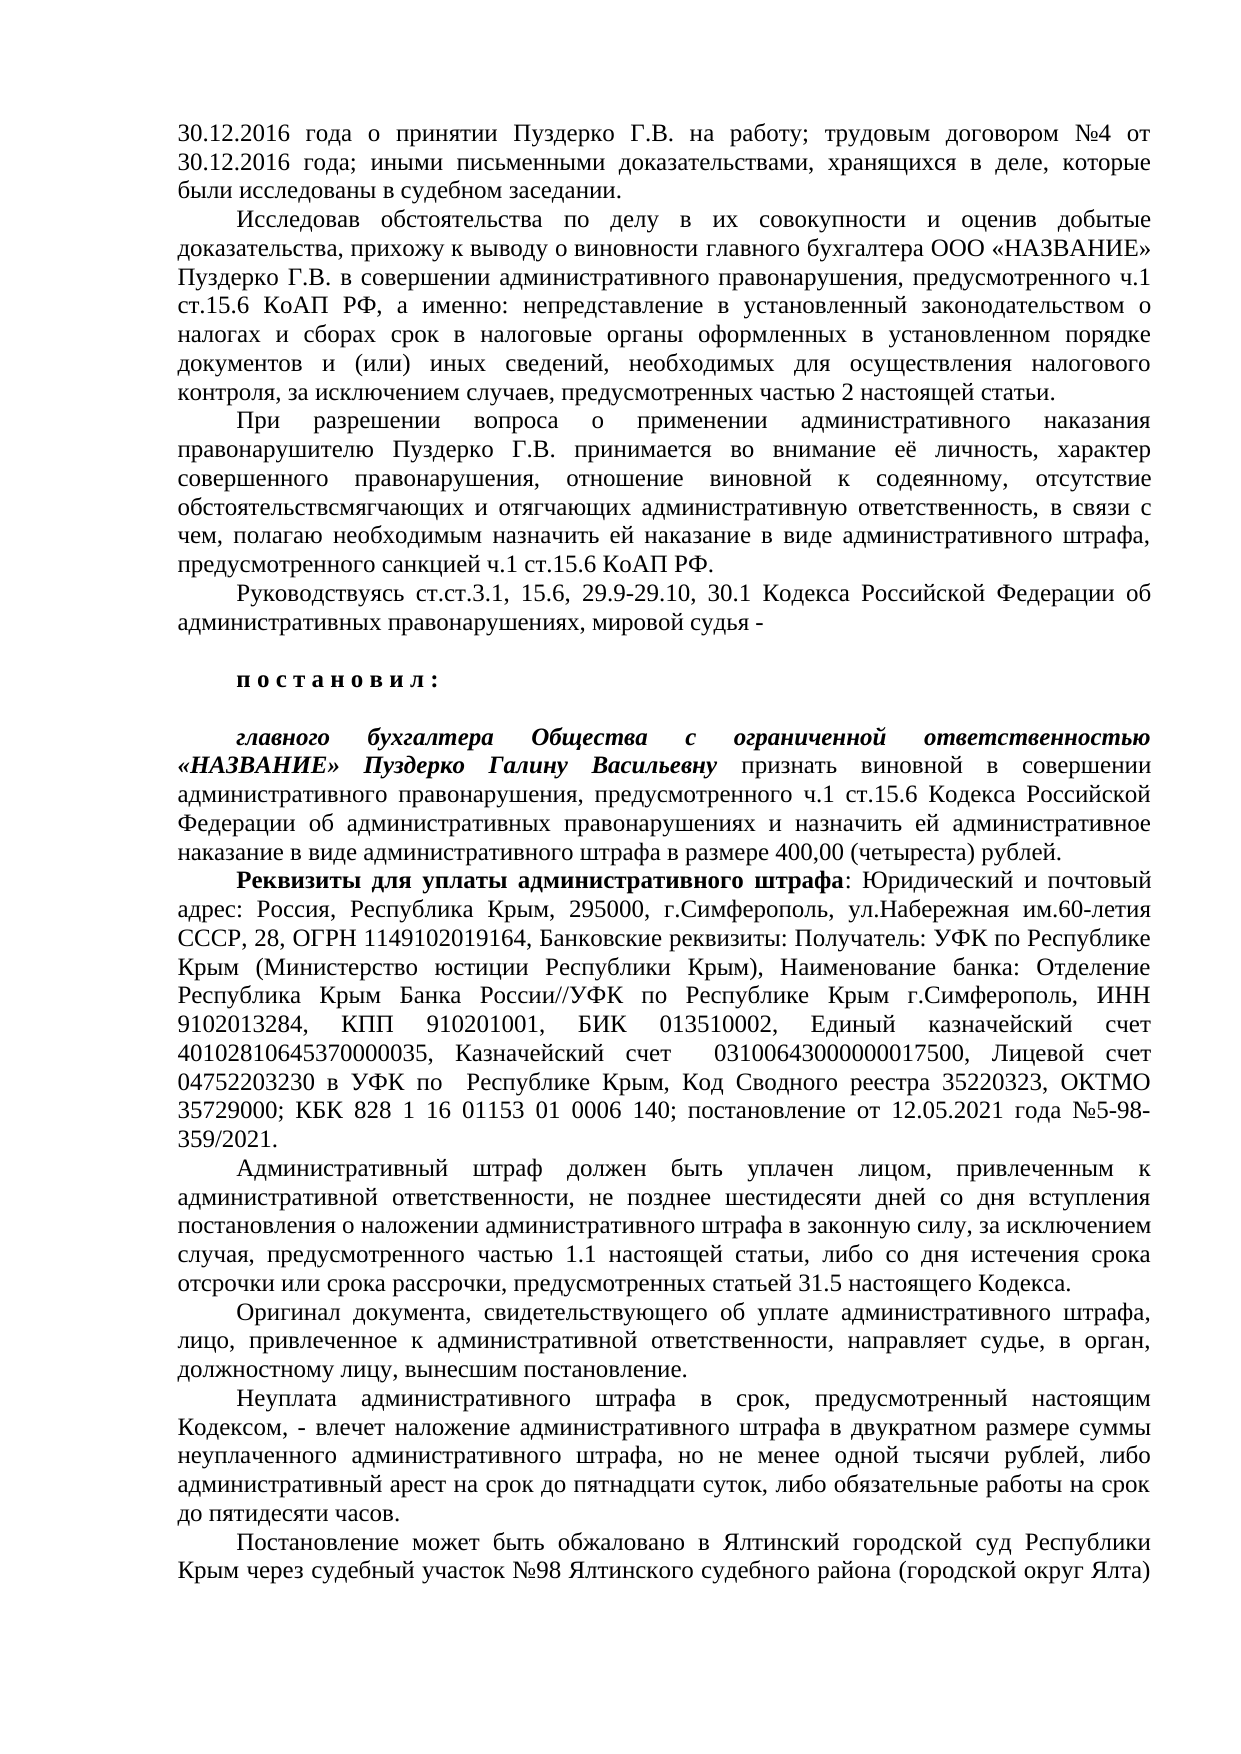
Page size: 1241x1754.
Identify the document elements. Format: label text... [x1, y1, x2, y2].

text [177, 118, 1152, 204]
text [177, 1527, 1152, 1584]
text главного бухгалтера Общества с ограниченной ответственностью «НАЗВАНИЕ» Пуздерко Галину Васильевну признать виновной в совершении административного правонарушения, предусмотренного ч.1 ст.15.6 Кодекса Российской Федерации об административных правонарушениях и назначить ей административное наказание в виде административного штрафа в размере 400,00 (четыреста) рублей. [177, 722, 1152, 866]
text Оригинал документа, свидетельствующего об уплате административного штрафа, лицо, привлеченное к административной ответственности, направляет судье, в орган, должностному лицу, вынесшим постановление. [177, 1297, 1152, 1383]
text При разрешении вопроса о применении административного наказания правонарушителю Пуздерко Г.В. принимается во внимание её личность, характер совершенного правонарушения, отношение виновной к содеянному, отсутствие обстоятельствсмягчающих и отягчающих административную ответственность, в связи с чем, полагаю необходимым назначить ей наказание в виде административного штрафа, предусмотренного санкцией ч.1 ст.15.6 КоАП РФ. [177, 406, 1152, 578]
text Исследовав обстоятельства по делу в их совокупности и оценив добытые доказательства, прихожу к выводу о виновности главного бухгалтера ООО «НАЗВАНИЕ» Пуздерко Г.В. в совершении административного правонарушения, предусмотренного ч.1 ст.15.6 КоАП РФ, а именно: непредставление в установленный законодательством о налогах и сборах срок в налоговые органы оформленных в установленном порядке документов и (или) иных сведений, необходимых для осуществления налогового контроля, за исключением случаев, предусмотренных частью 2 настоящей статьи. [177, 204, 1152, 406]
text Административный штраф должен быть уплачен лицом, привлеченным к административной ответственности, не позднее шестидесяти дней со дня вступления постановления о наложении административного штрафа в законную силу, за исключением случая, предусмотренного частью 1.1 настоящей статьи, либо со дня истечения срока отсрочки или срока рассрочки, предусмотренных статьей 31.5 настоящего Кодекса. [177, 1153, 1152, 1297]
text Руководствуясь ст.ст.3.1, 15.6, 29.9-29.10, 30.1 Кодекса Российской Федерации об административных правонарушениях, мировой судья - [177, 578, 1152, 636]
text Реквизиты для уплаты административного штрафа: Юридический и почтовый адрес: Россия, Республика Крым, 295000, г.Симферополь, ул.Набережная им.60-летия СССР, 28, ОГРН 1149102019164, Банковские реквизиты: Получатель: УФК по Республике Крым (Министерство юстиции Республики Крым), Наименование банка: Отделение Республика Крым Банка России//УФК по Республике Крым г.Симферополь, ИНН 9102013284, КПП 910201001, БИК 013510002, Единый казначейский счет 40102810645370000035, Казначейский счет 03100643000000017500, Лицевой счет 04752203230 в УФК по Республике Крым, Код Сводного реестра 35220323, ОКТМО 35729000; КБК 828 1 16 01153 01 0006 140; постановление от 12.05.2021 года №5-98-359/2021. [177, 866, 1152, 1153]
text Неуплата административного штрафа в срок, предусмотренный настоящим Кодексом, - влечет наложение административного штрафа в двукратном размере суммы неуплаченного административного штрафа, но не менее одной тысячи рублей, либо административный арест на срок до пятнадцати суток, либо обязательные работы на срок до пятидесяти часов. [177, 1383, 1152, 1527]
text постановил: [177, 664, 1152, 693]
